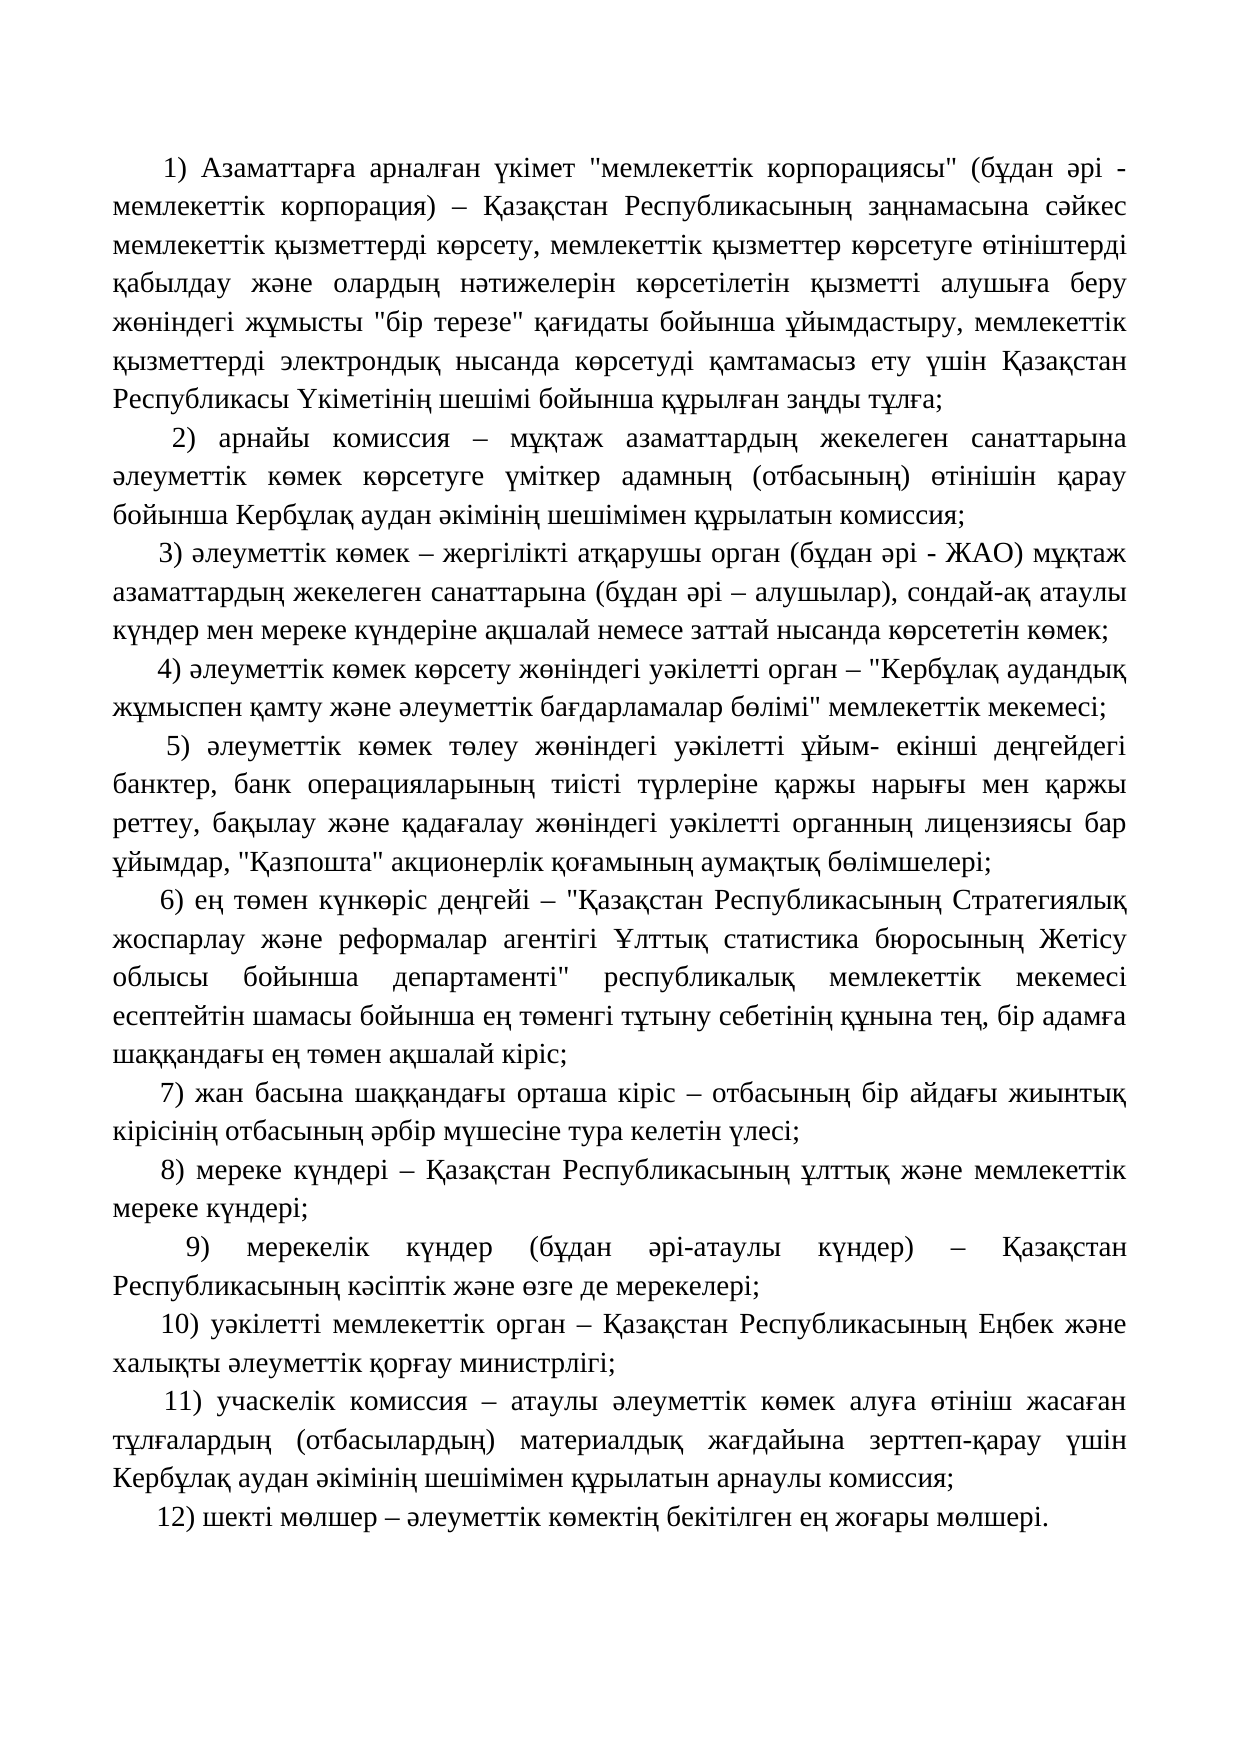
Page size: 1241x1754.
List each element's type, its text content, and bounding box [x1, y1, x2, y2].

text 8) мереке күндері – Қазақстан Республикасының ұлттық және мемлекеттік мереке күндері; [112, 1152, 1128, 1224]
text 10) уәкілетті мемлекеттік орган – Қазақстан Республикасының Еңбек және халықты әлеуметтік қорғау министрлігі; [112, 1306, 1128, 1378]
text 11) учаскелік комиссия – атаулы әлеуметтік көмек алуға өтініш жасаған тұлғалардың (отбасылардың) материалдық жағдайына зерттеп-қарау үшін Кербұлақ аудан әкімінің шешімімен құрылатын арнаулы комиссия; [112, 1383, 1128, 1494]
text 12) шекті мөлшер – әлеуметтік көмектің бекітілген ең жоғары мөлшері. [112, 1499, 1128, 1532]
text 2) арнайы комиссия – мұқтаж азаматтардың жекелеген санаттарына әлеуметтік көмек көрсетуге үміткер адамның (отбасының) өтінішін қарау бойынша Кербұлақ аудан әкімінің шешімімен құрылатын комиссия; [112, 420, 1128, 530]
text 3) әлеуметтік көмек – жергілікті атқарушы орган (бұдан әрі - ЖАО) мұқтаж азаматтардың жекелеген санаттарына (бұдан әрі – алушылар), сондай-ақ атаулы күндер мен мереке күндеріне ақшалай немесе заттай нысанда көрсететін көмек; [112, 535, 1128, 646]
text 1) Азаматтарға арналған үкімет "мемлекеттік корпорациясы" (бұдан әрі - мемлекеттік корпорация) – Қазақстан Республикасының заңнамасына сәйкес мемлекеттік қызметтерді көрсету, мемлекеттік қызметтер көрсетуге өтініштерді қабылдау және олардың нәтижелерін көрсетілетін қызметті алушыға беру жөніндегі жұмысты "бір терезе" қағидаты бойынша ұйымдастыру, мемлекеттік қызметтерді электрондық нысанда көрсетуді қамтамасыз ету үшін Қазақстан Республикасы Үкіметінің шешімі бойынша құрылған заңды тұлға; [112, 150, 1128, 415]
text 4) әлеуметтік көмек көрсету жөніндегі уәкілетті орган – "Кербұлақ аудандық жұмыспен қамту және әлеуметтік бағдарламалар бөлімі" мемлекеттік мекемесі; [112, 651, 1128, 723]
text 9) мерекелік күндер (бұдан әрі-атаулы күндер) – Қазақстан Республикасының кәсіптік және өзге де мерекелері; [112, 1229, 1128, 1301]
text 7) жан басына шаққандағы орташа кіріс – отбасының бір айдағы жиынтық кірісінің отбасының әрбір мүшесіне тура келетін үлесі; [112, 1075, 1128, 1147]
text 6) ең төмен күнкөріс деңгейі – "Қазақстан Республикасының Стратегиялық жоспарлау және реформалар агентігі Ұлттық статистика бюросының Жетісу облысы бойынша департаменті" республикалық мемлекеттік мекемесі есептейтін шамасы бойынша ең төменгі тұтыну себетінің құнына тең, бір адамға шаққандағы ең төмен ақшалай кіріс; [112, 882, 1128, 1070]
text 5) әлеуметтік көмек төлеу жөніндегі уәкілетті ұйым- екінші деңгейдегі банктер, банк операцияларының тиісті түрлеріне қаржы нарығы мен қаржы реттеу, бақылау және қадағалау жөніндегі уәкілетті органның лицензиясы бар ұйымдар, "Қазпошта" акционерлік қоғамының аумақтық бөлімшелері; [112, 728, 1128, 877]
